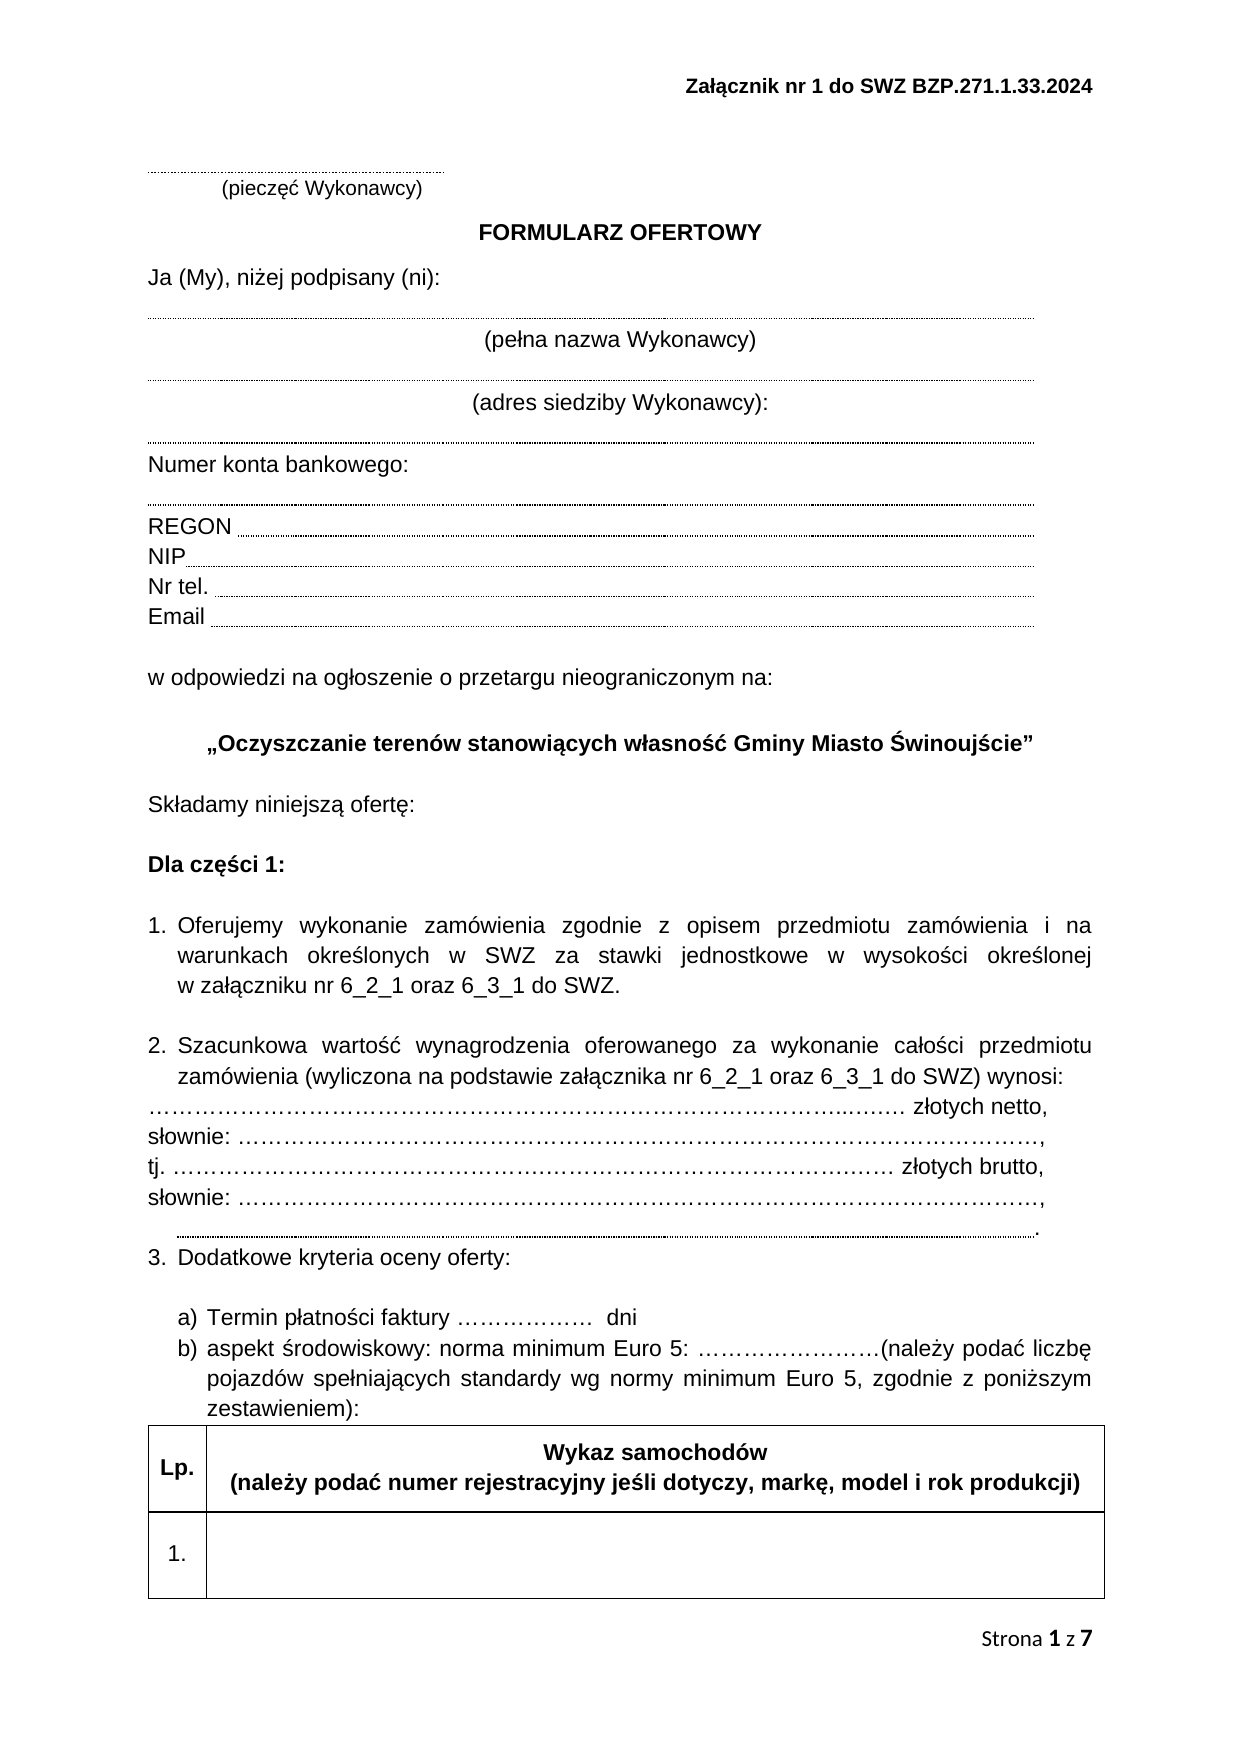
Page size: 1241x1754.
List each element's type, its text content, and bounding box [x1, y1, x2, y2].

table_header Wykaz samochodów (należy podać numer rejestracyjny jeśli dotyczy, markę, model i rok produkcji) [207, 1426, 1104, 1511]
table_cell [207, 1513, 1104, 1598]
text Dla części 1: [148, 851, 1093, 877]
text „Oczyszczanie terenów stanowiących własność Gminy Miasto Świnoujście” [148, 730, 1093, 757]
list . [177, 1214, 1093, 1240]
text Email [148, 603, 1093, 629]
text w odpowiedzi na ogłoszenie o przetargu nieograniczonym na: [148, 664, 1093, 690]
text (pieczęć Wykonawcy) [148, 176, 1093, 199]
text REGON [148, 513, 1093, 539]
list Oferujemy wykonanie zamówienia zgodnie z opisem przedmiotu zamówienia i na warunkach określonych w SWZ za stawki jednostkowe w wysokości określonej w załączniku nr 6_2_1 oraz 6_3_1 do SWZ. [148, 912, 1093, 998]
text (pełna nazwa Wykonawcy) [148, 326, 1093, 353]
list aspekt środowiskowy: norma minimum Euro 5: ……………………(należy podać liczbę pojazdów spełniających standardy wg normy minimum Euro 5, zgodnie z poniższym zestawieniem): [177, 1334, 1093, 1421]
table_header Lp. [149, 1426, 206, 1511]
list Termin płatności faktury ……………… dni [177, 1304, 1093, 1331]
text (adres siedziby Wykonawcy): [148, 388, 1093, 415]
text ………………………………………………………………………………...….… złotych netto, [148, 1093, 1093, 1119]
list Dodatkowe kryteria oceny oferty: [148, 1244, 1093, 1270]
text NIP [148, 543, 1093, 569]
text słownie: ……………………………………………………………………………………………, [148, 1123, 1093, 1149]
text Ja (My), niżej podpisany (ni): [148, 264, 1093, 291]
text tj. ………………………………………….………………………………….…… złotych brutto, [148, 1153, 1093, 1179]
table_cell 1. [149, 1513, 206, 1598]
text Nr tel. [148, 573, 1093, 599]
text Numer konta bankowego: [148, 451, 1093, 477]
list Szacunkowa wartość wynagrodzenia oferowanego za wykonanie całości przedmiotu zamówienia (wyliczona na podstawie załącznika nr 6_2_1 oraz 6_3_1 do SWZ) wynosi: [148, 1032, 1093, 1089]
text FORMULARZ OFERTOWY [148, 219, 1093, 245]
text słownie: ……………………………………………………………………………………………, [148, 1183, 1093, 1210]
text Składamy niniejszą ofertę: [148, 791, 1093, 817]
